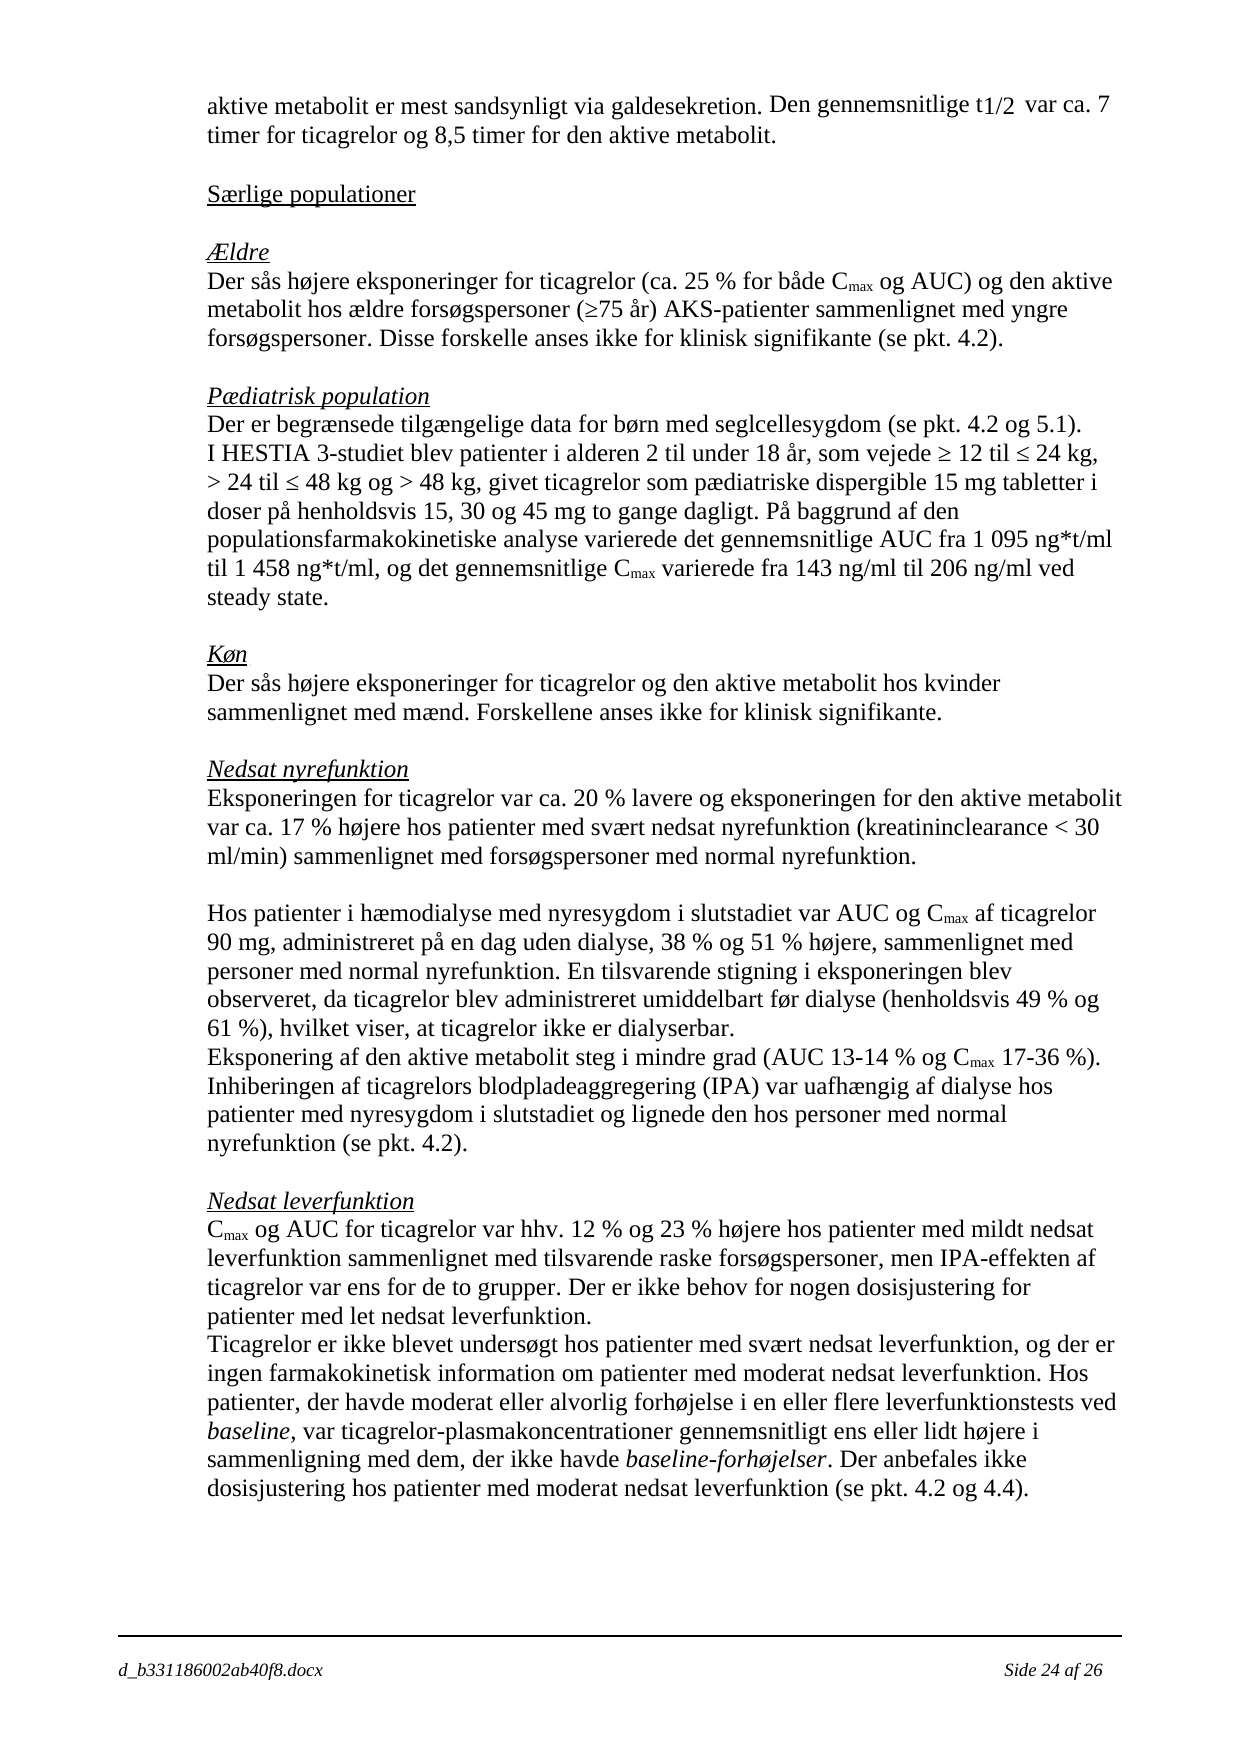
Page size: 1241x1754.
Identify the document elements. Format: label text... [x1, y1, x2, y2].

text Der er begrænsede tilgængelige data for børn med seglcellesygdom (se pkt. 4.2 og 5.1). [207, 409, 1122, 438]
text I HESTIA 3-studiet blev patienter i alderen 2 til under 18 år, som vejede ≥ 12 til ≤ 24 kg, > 24 til ≤ 48 kg og > 48 kg, givet ticagrelor som pædiatriske dispergible 15 mg tabletter i doser på henholdsvis 15, 30 og 45 mg to gange dagligt. På baggrund af den populationsfarmakokinetiske analyse varierede det gennemsnitlige AUC fra 1 095 ng*t/ml til 1 458 ng*t/ml, og det gennemsnitlige Cmax varierede fra 143 ng/ml til 206 ng/ml ved steady state. [207, 438, 1122, 611]
text Eksponering af den aktive metabolit steg i mindre grad (AUC 13-14 % og Cmax 17-36 %). Inhiberingen af ticagrelors blodpladeaggregering (IPA) var uafhængig af dialyse hos patienter med nyresygdom i slutstadiet og lignede den hos personer med normal nyrefunktion (se pkt. 4.2). [207, 1042, 1122, 1157]
text Nedsat nyrefunktion [207, 754, 1122, 783]
text Der sås højere eksponeringer for ticagrelor (ca. 25 % for både Cmax og AUC) og den aktive metabolit hos ældre forsøgspersoner (≥75 år) AKS-patienter sammenlignet med yngre forsøgspersoner. Disse forskelle anses ikke for klinisk signifikante (se pkt. 4.2). [207, 266, 1122, 352]
text Cmax og AUC for ticagrelor var hhv. 12 % og 23 % højere hos patienter med mildt nedsat leverfunktion sammenlignet med tilsvarende raske forsøgspersoner, men IPA-effekten af ticagrelor var ens for de to grupper. Der er ikke behov for nogen dosisjustering for patienter med let nedsat leverfunktion. [207, 1214, 1122, 1329]
text Eksponeringen for ticagrelor var ca. 20 % lavere og eksponeringen for den aktive metabolit var ca. 17 % højere hos patienter med svært nedsat nyrefunktion (kreatininclearance < 30 ml/min) sammenlignet med forsøgspersoner med normal nyrefunktion. [207, 783, 1122, 869]
text Nedsat leverfunktion [207, 1186, 1122, 1214]
text Køn [207, 639, 1122, 668]
text Hos patienter i hæmodialyse med nyresygdom i slutstadiet var AUC og Cmax af ticagrelor 90 mg, administreret på en dag uden dialyse, 38 % og 51 % højere, sammenlignet med personer med normal nyrefunktion. En tilsvarende stigning i eksponeringen blev observeret, da ticagrelor blev administreret umiddelbart før dialyse (henholdsvis 49 % og 61 %), hvilket viser, at ticagrelor ikke er dialyserbar. [207, 898, 1122, 1042]
text Ticagrelor er ikke blevet undersøgt hos patienter med svært nedsat leverfunktion, og der er ingen farmakokinetisk information om patienter med moderat nedsat leverfunktion. Hos patienter, der havde moderat eller alvorlig forhøjelse i en eller flere leverfunktionstests ved baseline, var ticagrelor-plasmakoncentrationer gennemsnitligt ens eller lidt højere i sammenligning med dem, der ikke havde baseline-forhøjelser. Der anbefales ikke dosisjustering hos patienter med moderat nedsat leverfunktion (se pkt. 4.2 og 4.4). [207, 1329, 1122, 1502]
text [207, 89, 1122, 151]
text Ældre [207, 237, 1122, 266]
text Der sås højere eksponeringer for ticagrelor og den aktive metabolit hos kvinder sammenlignet med mænd. Forskellene anses ikke for klinisk signifikante. [207, 668, 1122, 726]
text Særlige populationer [207, 179, 1122, 208]
text Pædiatrisk population [207, 381, 1122, 409]
